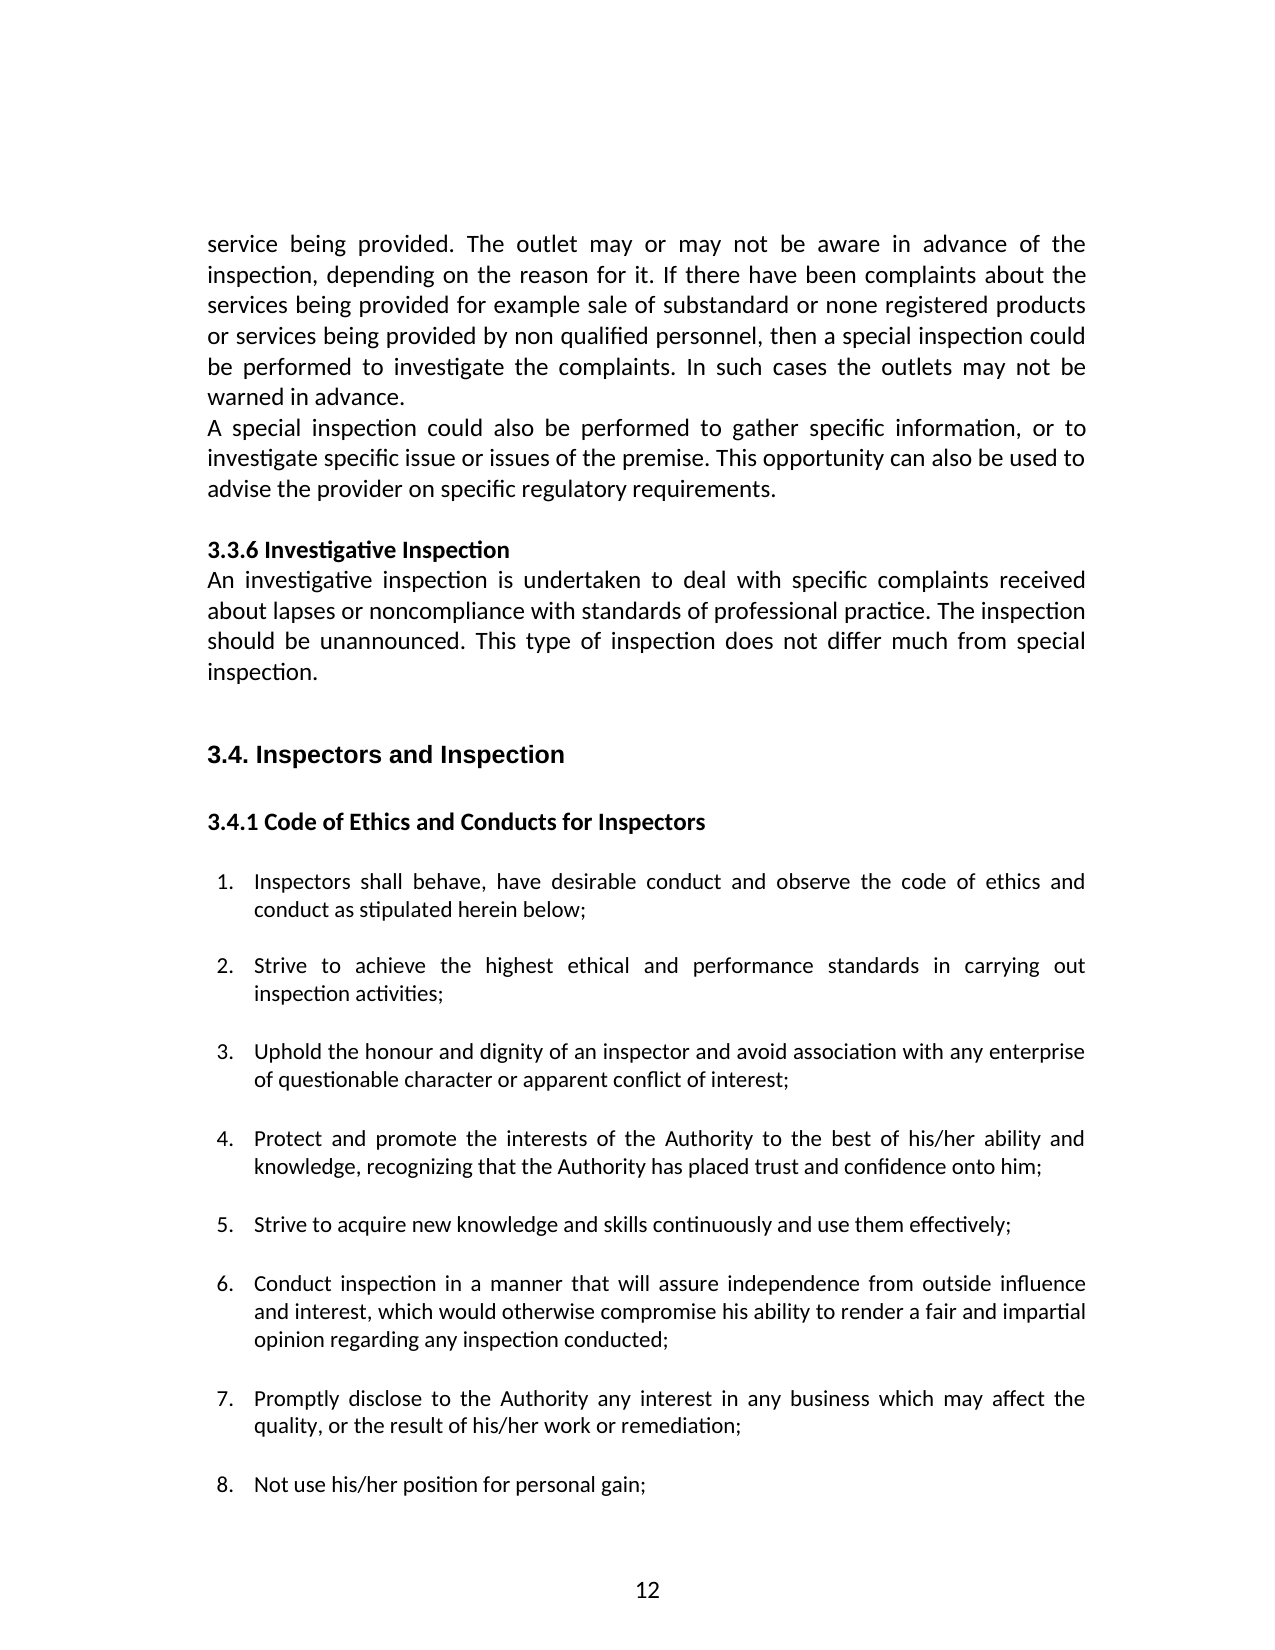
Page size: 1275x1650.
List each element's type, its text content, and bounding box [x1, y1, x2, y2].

list Strive to achieve the highest ethical and performance standards in carrying out inspection activities; [216, 951, 1087, 1007]
subtitle 3.4.1 Code of Ethics and Conducts for Inspectors [207, 806, 1087, 836]
text A special inspection could also be performed to gather specific information, or to investigate specific issue or issues of the premise. This opportunity can also be used to advise the provider on specific regulatory requirements. [207, 412, 1087, 503]
text An investigative inspection is undertaken to deal with specific complaints received about lapses or noncompliance with standards of professional practice. The inspection should be unannounced. This type of inspection does not differ much from special inspection. [207, 564, 1087, 686]
list Inspectors shall behave, have desirable conduct and observe the code of ethics and conduct as stipulated herein below; [216, 867, 1087, 923]
list Uphold the honour and dignity of an inspector and avoid association with any enterprise of questionable character or apparent conflict of interest; [216, 1037, 1087, 1093]
list Protect and promote the interests of the Authority to the best of his/her ability and knowledge, recognizing that the Authority has placed trust and confidence onto him; [216, 1124, 1087, 1180]
list Conduct inspection in a manner that will assure independence from outside influence and interest, which would otherwise compromise his ability to render a fair and impartial opinion regarding any inspection conducted; [216, 1269, 1087, 1353]
subtitle 3.3.6 Investigative Inspection [207, 534, 1087, 564]
subtitle 3.4. Inspectors and Inspection [207, 740, 1087, 769]
list Strive to acquire new knowledge and skills continuously and use them effectively; [216, 1211, 1087, 1238]
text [207, 229, 1087, 412]
list Not use his/her position for personal gain; [216, 1470, 1087, 1498]
list Promptly disclose to the Authority any interest in any business which may affect the quality, or the result of his/her work or remediation; [216, 1384, 1087, 1440]
